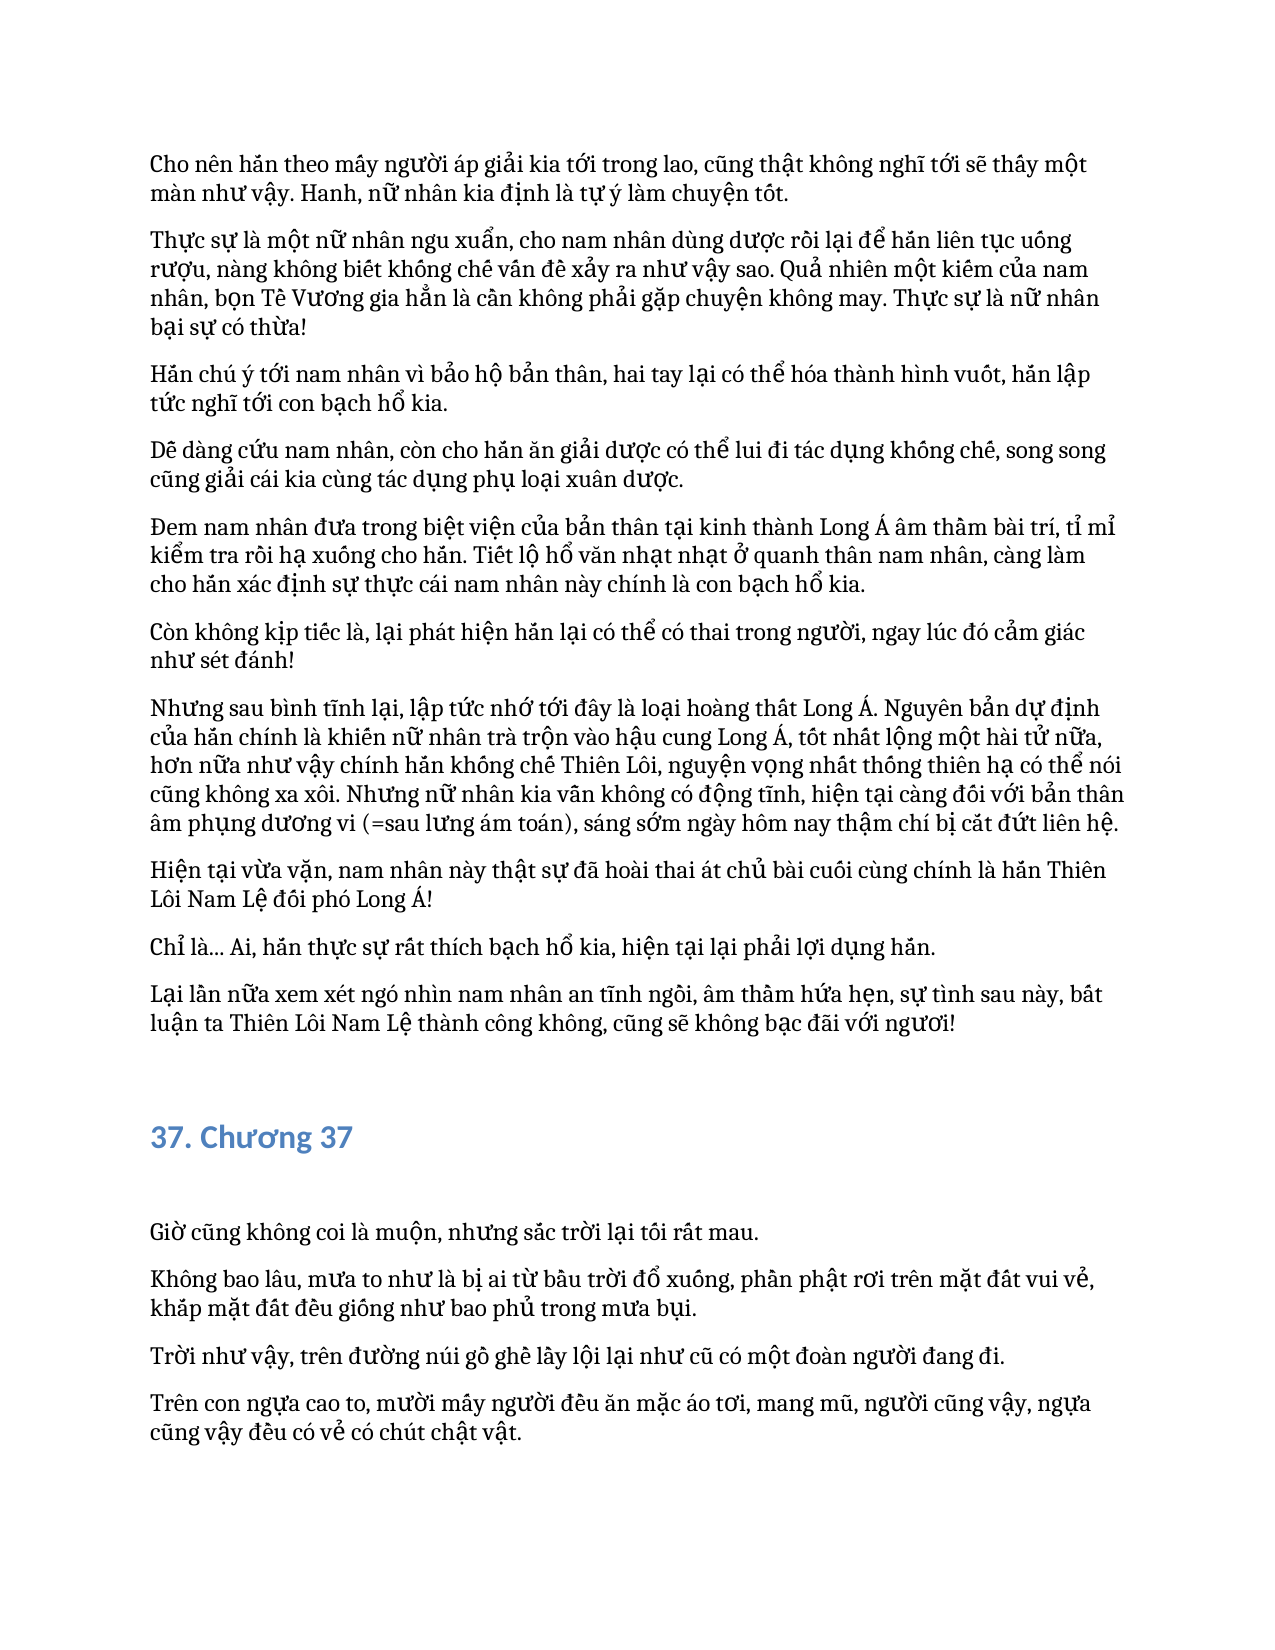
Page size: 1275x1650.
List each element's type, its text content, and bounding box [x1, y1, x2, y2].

text Còn không kịp tiếc là, lại phát hiện hắn lại có thể có thai trong người, ngay lúc đó cảm giác như sét đánh! [150, 617, 1125, 675]
subtitle 37. Chương 37 [150, 1116, 1125, 1157]
text Hắn chú ý tới nam nhân vì bảo hộ bản thân, hai tay lại có thể hóa thành hình vuốt, hắn lập tức nghĩ tới con bạch hổ kia. [150, 360, 1125, 417]
text Đem nam nhân đưa trong biệt viện của bản thân tại kinh thành Long Á âm thầm bài trí, tỉ mỉ kiểm tra rồi hạ xuống cho hắn. Tiết lộ hổ văn nhạt nhạt ở quanh thân nam nhân, càng làm cho hắn xác định sự thực cái nam nhân này chính là con bạch hổ kia. [150, 512, 1125, 599]
text Trên con ngựa cao to, mười mấy người đều ăn mặc áo tơi, mang mũ, người cũng vậy, ngựa cũng vậy đều có vẻ có chút chật vật. [150, 1389, 1125, 1447]
text Trời như vậy, trên đường núi gồ ghề lầy lội lại như cũ có một đoàn người đang đi. [150, 1342, 1125, 1370]
text Cho nên hắn theo mấy người áp giải kia tới trong lao, cũng thật không nghĩ tới sẽ thấy một màn như vậy. Hanh, nữ nhân kia định là tự ý làm chuyện tốt. [150, 150, 1125, 207]
text Giờ cũng không coi là muộn, nhưng sắc trời lại tối rất mau. [150, 1160, 1125, 1247]
text Lại lần nữa xem xét ngó nhìn nam nhân an tĩnh ngồi, âm thầm hứa hẹn, sự tình sau này, bất luận ta Thiên Lôi Nam Lệ thành công không, cũng sẽ không bạc đãi với ngươi! [150, 980, 1125, 1095]
text Nhưng sau bình tĩnh lại, lập tức nhớ tới đây là loại hoàng thất Long Á. Nguyên bản dự định của hắn chính là khiến nữ nhân trà trộn vào hậu cung Long Á, tốt nhất lộng một hài tử nữa, hơn nữa như vậy chính hắn khống chế Thiên Lôi, nguyện vọng nhất thống thiên hạ có thể nói cũng không xa xôi. Nhưng nữ nhân kia vẫn không có động tĩnh, hiện tại càng đối với bản thân âm phụng dương vi (=sau lưng ám toán), sáng sớm ngày hôm nay thậm chí bị cắt đứt liên hệ. [150, 694, 1125, 837]
text Hiện tại vừa vặn, nam nhân này thật sự đã hoài thai át chủ bài cuối cùng chính là hắn Thiên Lôi Nam Lệ đối phó Long Á! [150, 856, 1125, 914]
text Dễ dàng cứu nam nhân, còn cho hắn ăn giải dược có thể lui đi tác dụng khống chế, song song cũng giải cái kia cùng tác dụng phụ loại xuân dược. [150, 436, 1125, 494]
text Không bao lâu, mưa to như là bị ai từ bầu trời đổ xuống, phần phật rơi trên mặt đất vui vẻ, khắp mặt đất đều giống như bao phủ trong mưa bụi. [150, 1265, 1125, 1323]
text Thực sự là một nữ nhân ngu xuẩn, cho nam nhân dùng dược rồi lại để hắn liên tục uống rượu, nàng không biết khống chế vấn đề xảy ra như vậy sao. Quả nhiên một kiếm của nam nhân, bọn Tề Vương gia hẳn là cần không phải gặp chuyện không may. Thực sự là nữ nhân bại sự có thừa! [150, 226, 1125, 341]
text Chỉ là... Ai, hắn thực sự rất thích bạch hổ kia, hiện tại lại phải lợi dụng hắn. [150, 932, 1125, 961]
